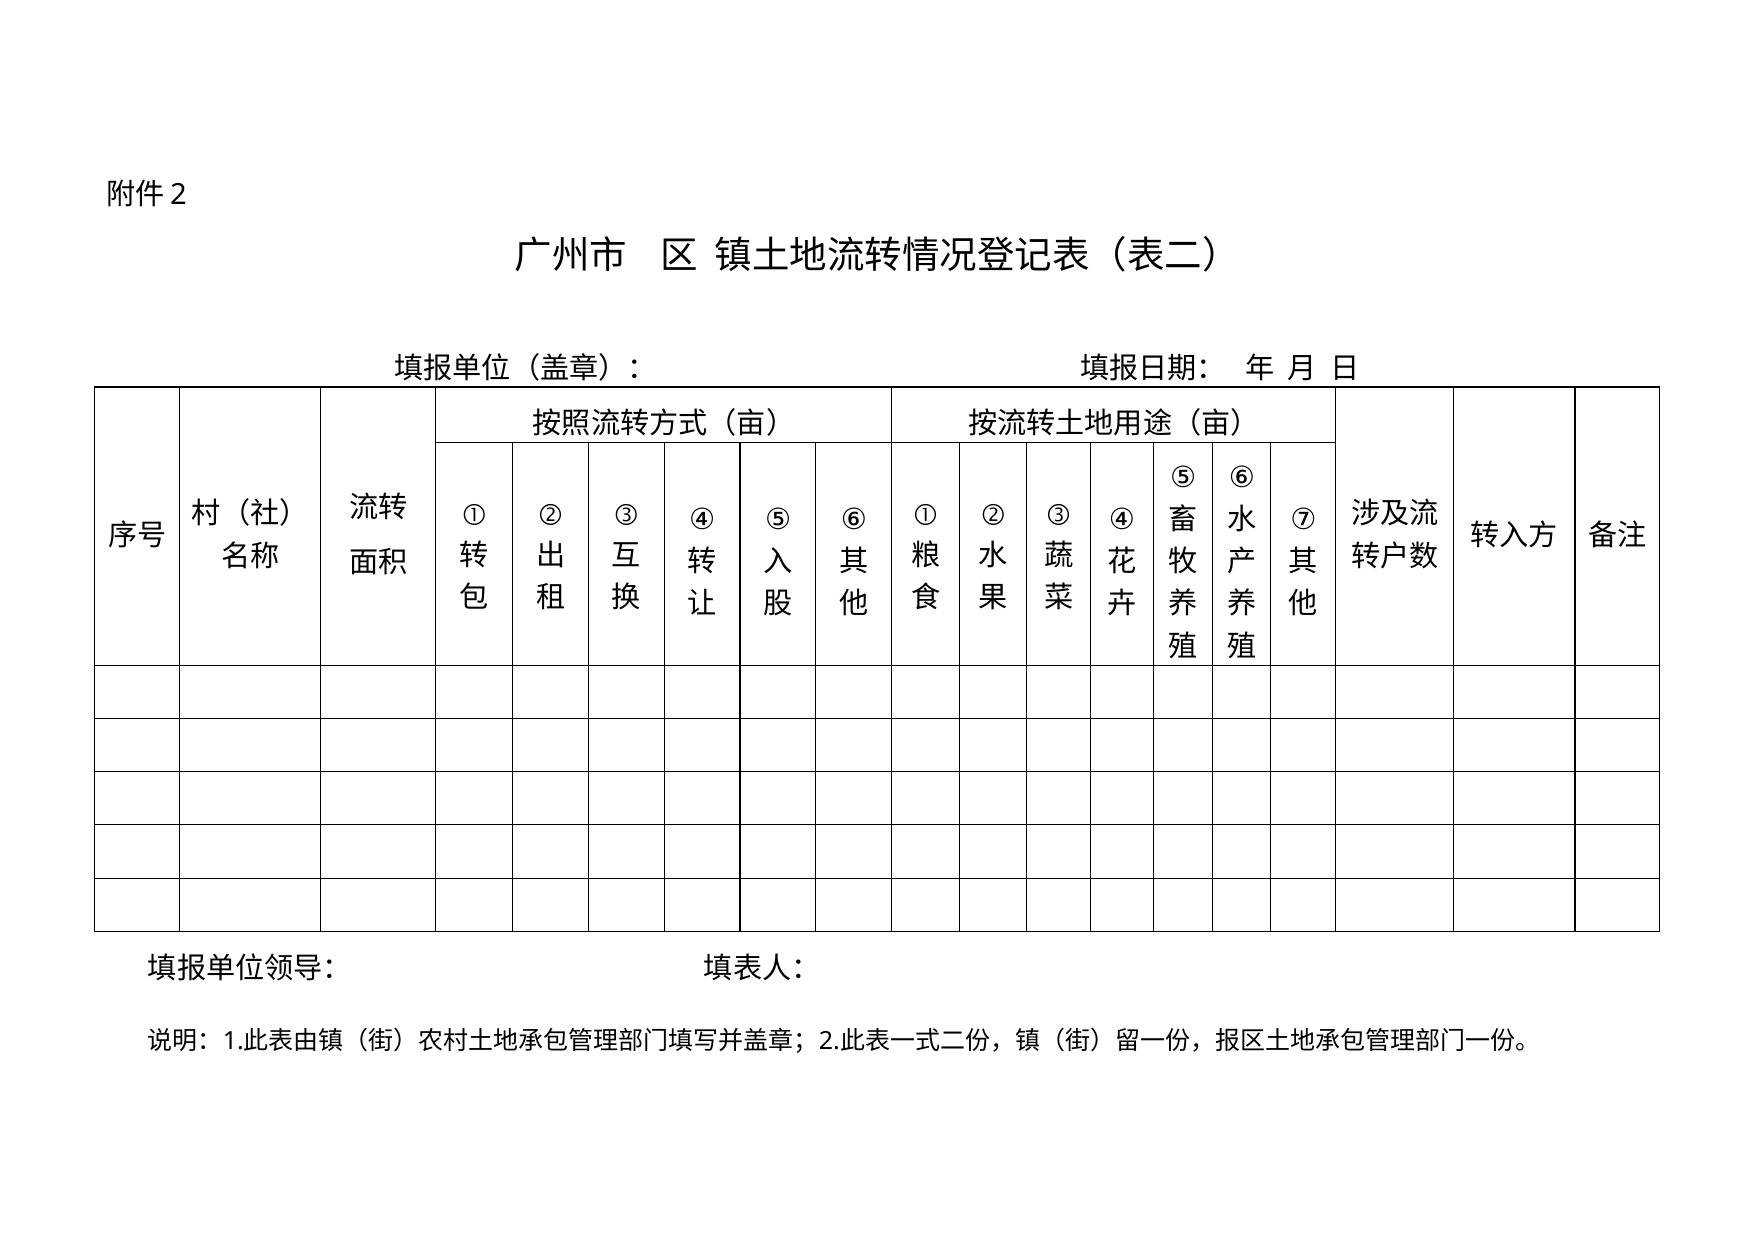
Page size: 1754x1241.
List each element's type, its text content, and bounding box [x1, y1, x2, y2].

table_cell [1576, 666, 1659, 718]
table_cell [1271, 879, 1335, 931]
text 说明：1.此表由镇（街）农村土地承包管理部门填写并盖章；2.此表一式二份，镇（街）留一份，报区土地承包管理部门一份。 [148, 1021, 1606, 1057]
table_cell [816, 825, 891, 878]
table_header 附件2 广州市 区 镇土地流转情况登记表（表二） 填报单位（盖章）： 填报日期： 年 月 日 [95, 158, 1659, 386]
table_cell [892, 719, 959, 771]
table_cell [589, 825, 664, 878]
table_cell [1213, 719, 1270, 771]
table_cell [1154, 825, 1212, 878]
table_cell [321, 666, 435, 718]
table_cell 出租 [513, 443, 588, 665]
table_cell [589, 879, 664, 931]
table_cell [1336, 772, 1453, 824]
table_cell [1454, 879, 1574, 931]
table_cell [665, 719, 739, 771]
table_cell 水果 [960, 443, 1026, 665]
table_cell [436, 879, 512, 931]
table_cell [589, 666, 664, 718]
table_cell [1576, 825, 1659, 878]
table_cell 按照流转方式（亩） [436, 388, 891, 442]
table_cell [741, 772, 815, 824]
table_cell [1271, 719, 1335, 771]
table_cell [436, 772, 512, 824]
table_cell [741, 825, 815, 878]
table_cell [1576, 879, 1659, 931]
table_cell [960, 879, 1026, 931]
table_cell ⑥其他 [816, 443, 891, 665]
table_cell 涉及流转户数 [1336, 388, 1453, 665]
table_cell [1213, 772, 1270, 824]
table_cell [816, 666, 891, 718]
table_cell [816, 879, 891, 931]
table_cell [180, 719, 320, 771]
table_cell [321, 879, 435, 931]
table_cell [665, 666, 739, 718]
table_cell 按流转土地用途（亩） [892, 388, 1335, 442]
table_cell 流转 面积 [321, 388, 435, 665]
table_cell [741, 879, 815, 931]
table_cell [1336, 666, 1453, 718]
table_cell 蔬菜 [1027, 443, 1090, 665]
table_cell [1213, 879, 1270, 931]
table_cell [1091, 772, 1153, 824]
table_cell [1027, 879, 1090, 931]
table_cell [1213, 825, 1270, 878]
table_cell [1336, 879, 1453, 931]
table_cell [1154, 666, 1212, 718]
table_cell [95, 666, 179, 718]
table_cell [892, 825, 959, 878]
table_cell ④花卉 [1091, 443, 1153, 665]
table_cell [1454, 666, 1574, 718]
table_cell [513, 825, 588, 878]
table_cell 转入方 [1454, 388, 1574, 665]
table_cell [513, 719, 588, 771]
table_cell [95, 772, 179, 824]
table_cell [1336, 719, 1453, 771]
table_cell [1454, 719, 1574, 771]
table_cell [180, 666, 320, 718]
table_cell [180, 772, 320, 824]
table_cell [892, 772, 959, 824]
table_cell [665, 772, 739, 824]
table_cell [436, 719, 512, 771]
table_cell [1027, 719, 1090, 771]
table_cell 备注 [1576, 388, 1659, 665]
table_cell [1336, 825, 1453, 878]
table_cell [1576, 719, 1659, 771]
table_cell [1454, 825, 1574, 878]
table_cell [1027, 772, 1090, 824]
table_cell [95, 879, 179, 931]
table_cell ⑤入股 [741, 443, 815, 665]
table_cell [1154, 719, 1212, 771]
table_cell [513, 666, 588, 718]
table_cell [321, 772, 435, 824]
table_cell [589, 719, 664, 771]
table_cell [1213, 666, 1270, 718]
text 填报单位领导： 填表人： [148, 944, 1606, 987]
table_cell [892, 666, 959, 718]
table_cell [960, 772, 1026, 824]
table_cell [436, 666, 512, 718]
table_cell [180, 879, 320, 931]
table_cell 村（社）名称 [180, 388, 320, 665]
table_cell [95, 825, 179, 878]
table_cell ⑦其他 [1271, 443, 1335, 665]
table_cell [1091, 719, 1153, 771]
table_cell 序号 [95, 388, 179, 665]
table_cell [960, 825, 1026, 878]
table_cell [892, 879, 959, 931]
table_cell [1091, 879, 1153, 931]
table_cell [436, 825, 512, 878]
table_cell [960, 666, 1026, 718]
table_cell ⑥水产养殖 [1213, 443, 1270, 665]
table_cell [513, 879, 588, 931]
table_cell [1154, 879, 1212, 931]
table_cell [960, 719, 1026, 771]
table_cell 转包 [436, 443, 512, 665]
table_cell [741, 666, 815, 718]
table_cell [1091, 666, 1153, 718]
table_cell [1271, 825, 1335, 878]
table_cell ⑤畜牧养殖 [1154, 443, 1212, 665]
table_cell ④转让 [665, 443, 739, 665]
table_cell 粮食 [892, 443, 959, 665]
table_cell [1027, 666, 1090, 718]
table_cell [321, 719, 435, 771]
table_cell [1271, 772, 1335, 824]
table_cell [1454, 772, 1574, 824]
table_cell [1027, 825, 1090, 878]
table_cell [1154, 772, 1212, 824]
table_cell [1576, 772, 1659, 824]
table_cell [741, 719, 815, 771]
table_cell [665, 825, 739, 878]
table_cell [816, 772, 891, 824]
table_cell [1271, 666, 1335, 718]
table_cell [513, 772, 588, 824]
table_cell [95, 719, 179, 771]
table_cell [321, 825, 435, 878]
table_cell [816, 719, 891, 771]
table_cell [665, 879, 739, 931]
table_cell [1091, 825, 1153, 878]
table_cell 互换 [589, 443, 664, 665]
table_cell [180, 825, 320, 878]
table_cell [589, 772, 664, 824]
